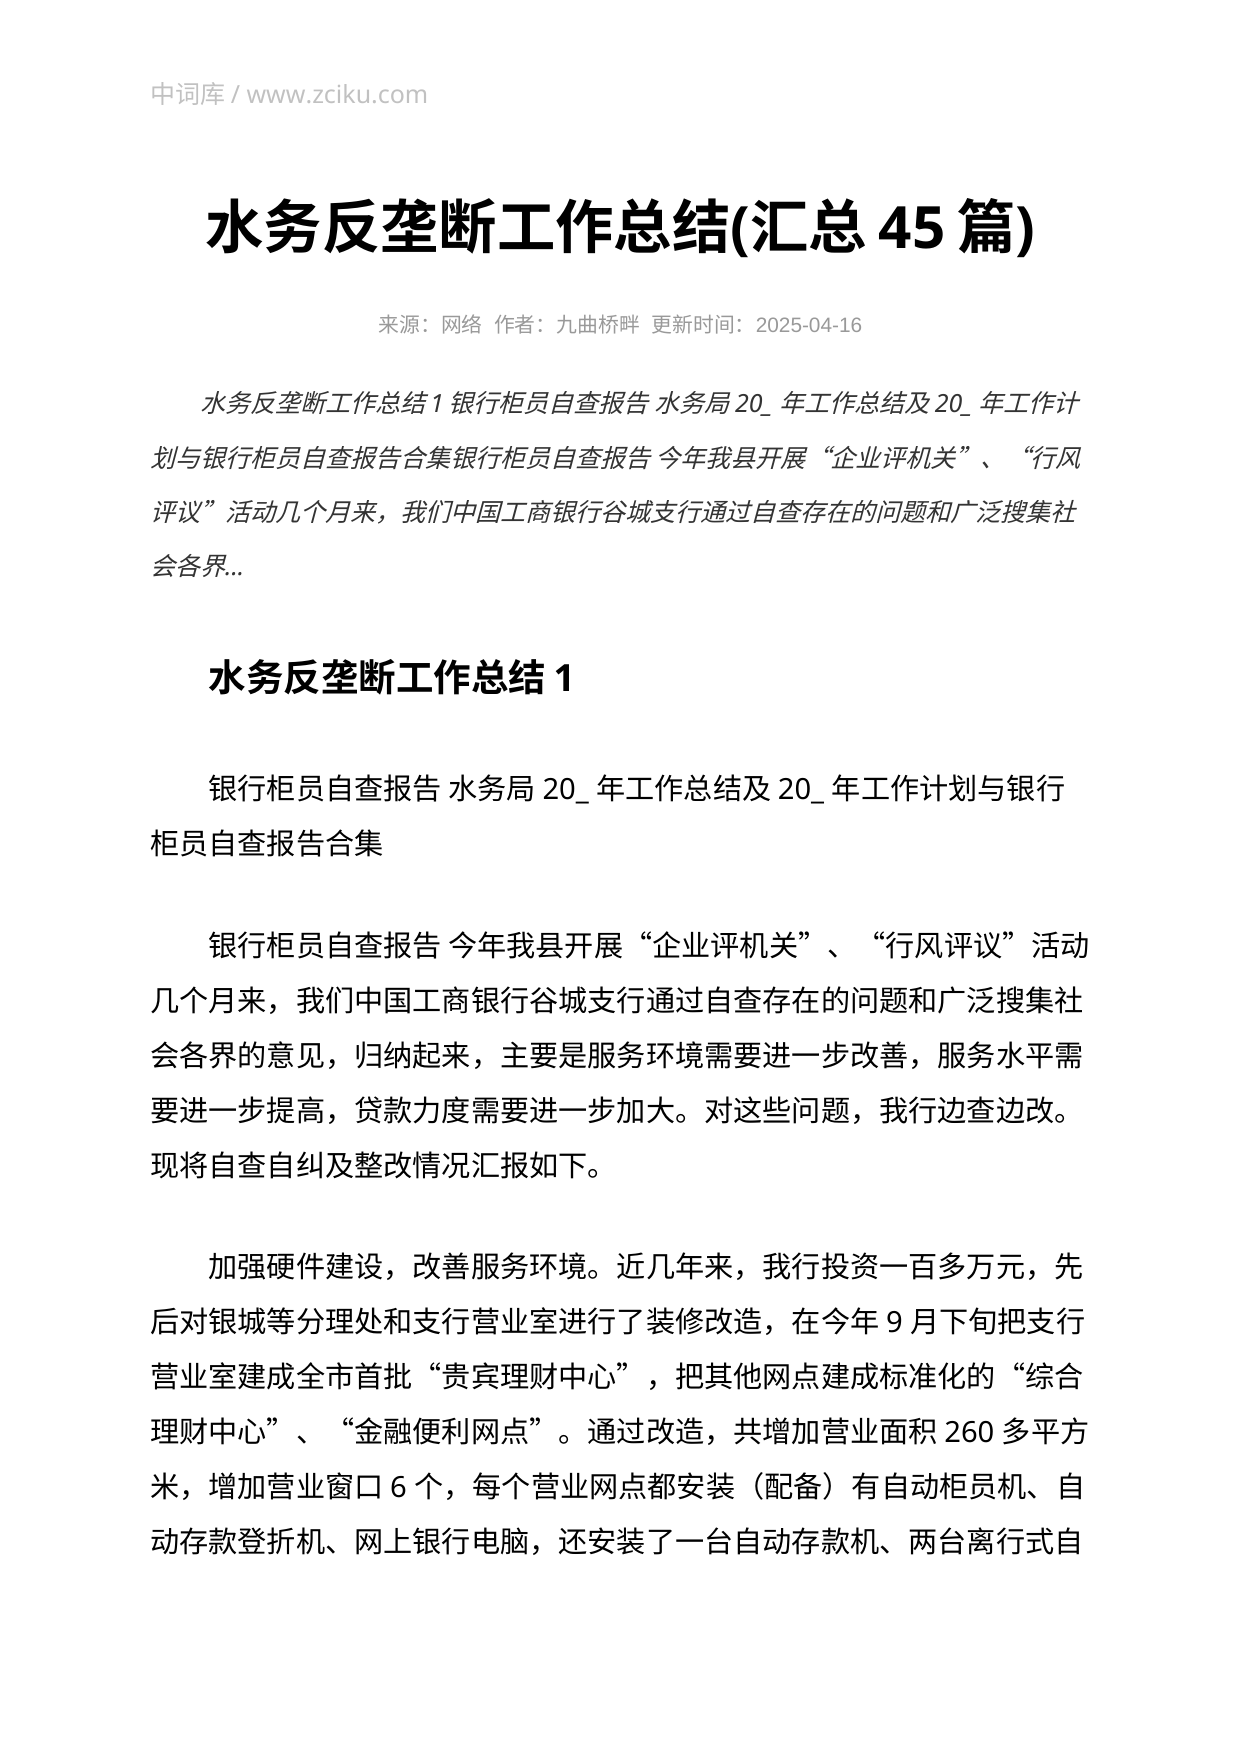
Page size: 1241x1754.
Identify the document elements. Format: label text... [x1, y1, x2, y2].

text 水务反垄断工作总结1 [150, 648, 1090, 703]
text 水务反垄断工作总结1银行柜员自查报告 水务局 20_ 年工作总结及 20_ 年工作计划与银行柜员自查报告合集银行柜员自查报告 今年我县开展“企业评机关”、“行风评议”活动几个月来，我们中国工商银行谷城支行通过自查存在的问题和广泛搜集社会各界... [150, 384, 1090, 583]
text 银行柜员自查报告 今年我县开展“企业评机关”、“行风评议”活动几个月来，我们中国工商银行谷城支行通过自查存在的问题和广泛搜集社会各界的意见，归纳起来，主要是服务环境需要进一步改善，服务水平需要进一步提高，贷款力度需要进一步加大。对这些问题，我行边查边改。现将自查自纠及整改情况汇报如下。 [150, 922, 1090, 1184]
text 来源：网络 作者：九曲桥畔 更新时间：2025-04-16 [150, 313, 1090, 337]
subtitle 水务反垄断工作总结(汇总45篇) [150, 181, 1090, 266]
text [150, 1244, 1090, 1561]
text 银行柜员自查报告 水务局 20_ 年工作总结及 20_ 年工作计划与银行柜员自查报告合集 [150, 766, 1090, 863]
